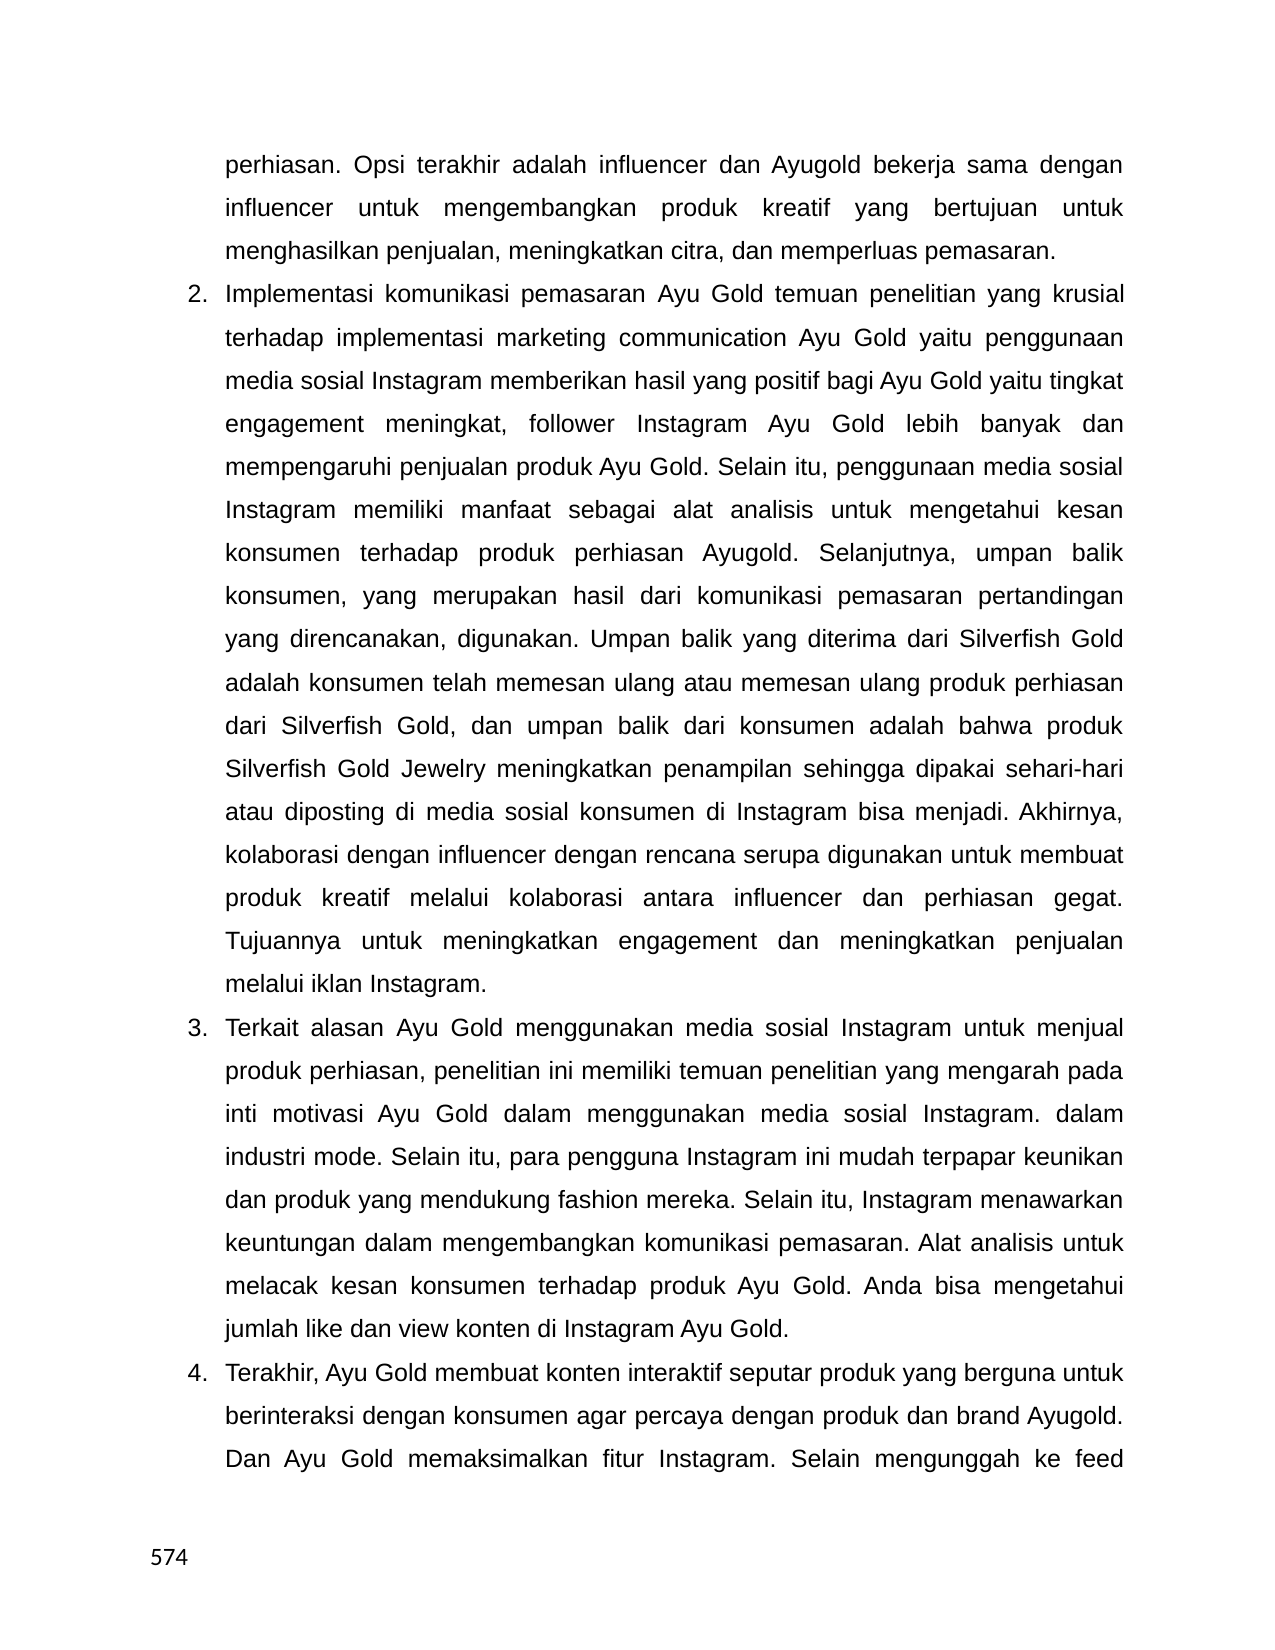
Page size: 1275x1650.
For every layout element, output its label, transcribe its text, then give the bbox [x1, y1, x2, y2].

list Terkait alasan Ayu Gold menggunakan media sosial Instagram untuk menjual produk perhiasan, penelitian ini memiliki temuan penelitian yang mengarah pada inti motivasi Ayu Gold dalam menggunakan media sosial Instagram. dalam industri mode. Selain itu, para pengguna Instagram ini mudah terpapar keunikan dan produk yang mendukung fashion mereka. Selain itu, Instagram menawarkan keuntungan dalam mengembangkan komunikasi pemasaran. Alat analisis untuk melacak kesan konsumen terhadap produk Ayu Gold. Anda bisa mengetahui jumlah like dan view konten di Instagram Ayu Gold. [187, 1012, 1125, 1343]
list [187, 150, 1125, 265]
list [187, 1357, 1125, 1472]
list Implementasi komunikasi pemasaran Ayu Gold temuan penelitian yang krusial terhadap implementasi marketing communication Ayu Gold yaitu penggunaan media sosial Instagram memberikan hasil yang positif bagi Ayu Gold yaitu tingkat engagement meningkat, follower Instagram Ayu Gold lebih banyak dan mempengaruhi penjualan produk Ayu Gold. Selain itu, penggunaan media sosial Instagram memiliki manfaat sebagai alat analisis untuk mengetahui kesan konsumen terhadap produk perhiasan Ayugold. Selanjutnya, umpan balik konsumen, yang merupakan hasil dari komunikasi pemasaran pertandingan yang direncanakan, digunakan. Umpan balik yang diterima dari Silverfish Gold adalah konsumen telah memesan ulang atau memesan ulang produk perhiasan dari Silverfish Gold, dan umpan balik dari konsumen adalah bahwa produk Silverfish Gold Jewelry meningkatkan penampilan sehingga dipakai sehari-hari atau diposting di media sosial konsumen di Instagram bisa menjadi. Akhirnya, kolaborasi dengan influencer dengan rencana serupa digunakan untuk membuat produk kreatif melalui kolaborasi antara influencer dan perhiasan gegat. Tujuannya untuk meningkatkan engagement dan meningkatkan penjualan melalui iklan Instagram. [187, 279, 1125, 998]
